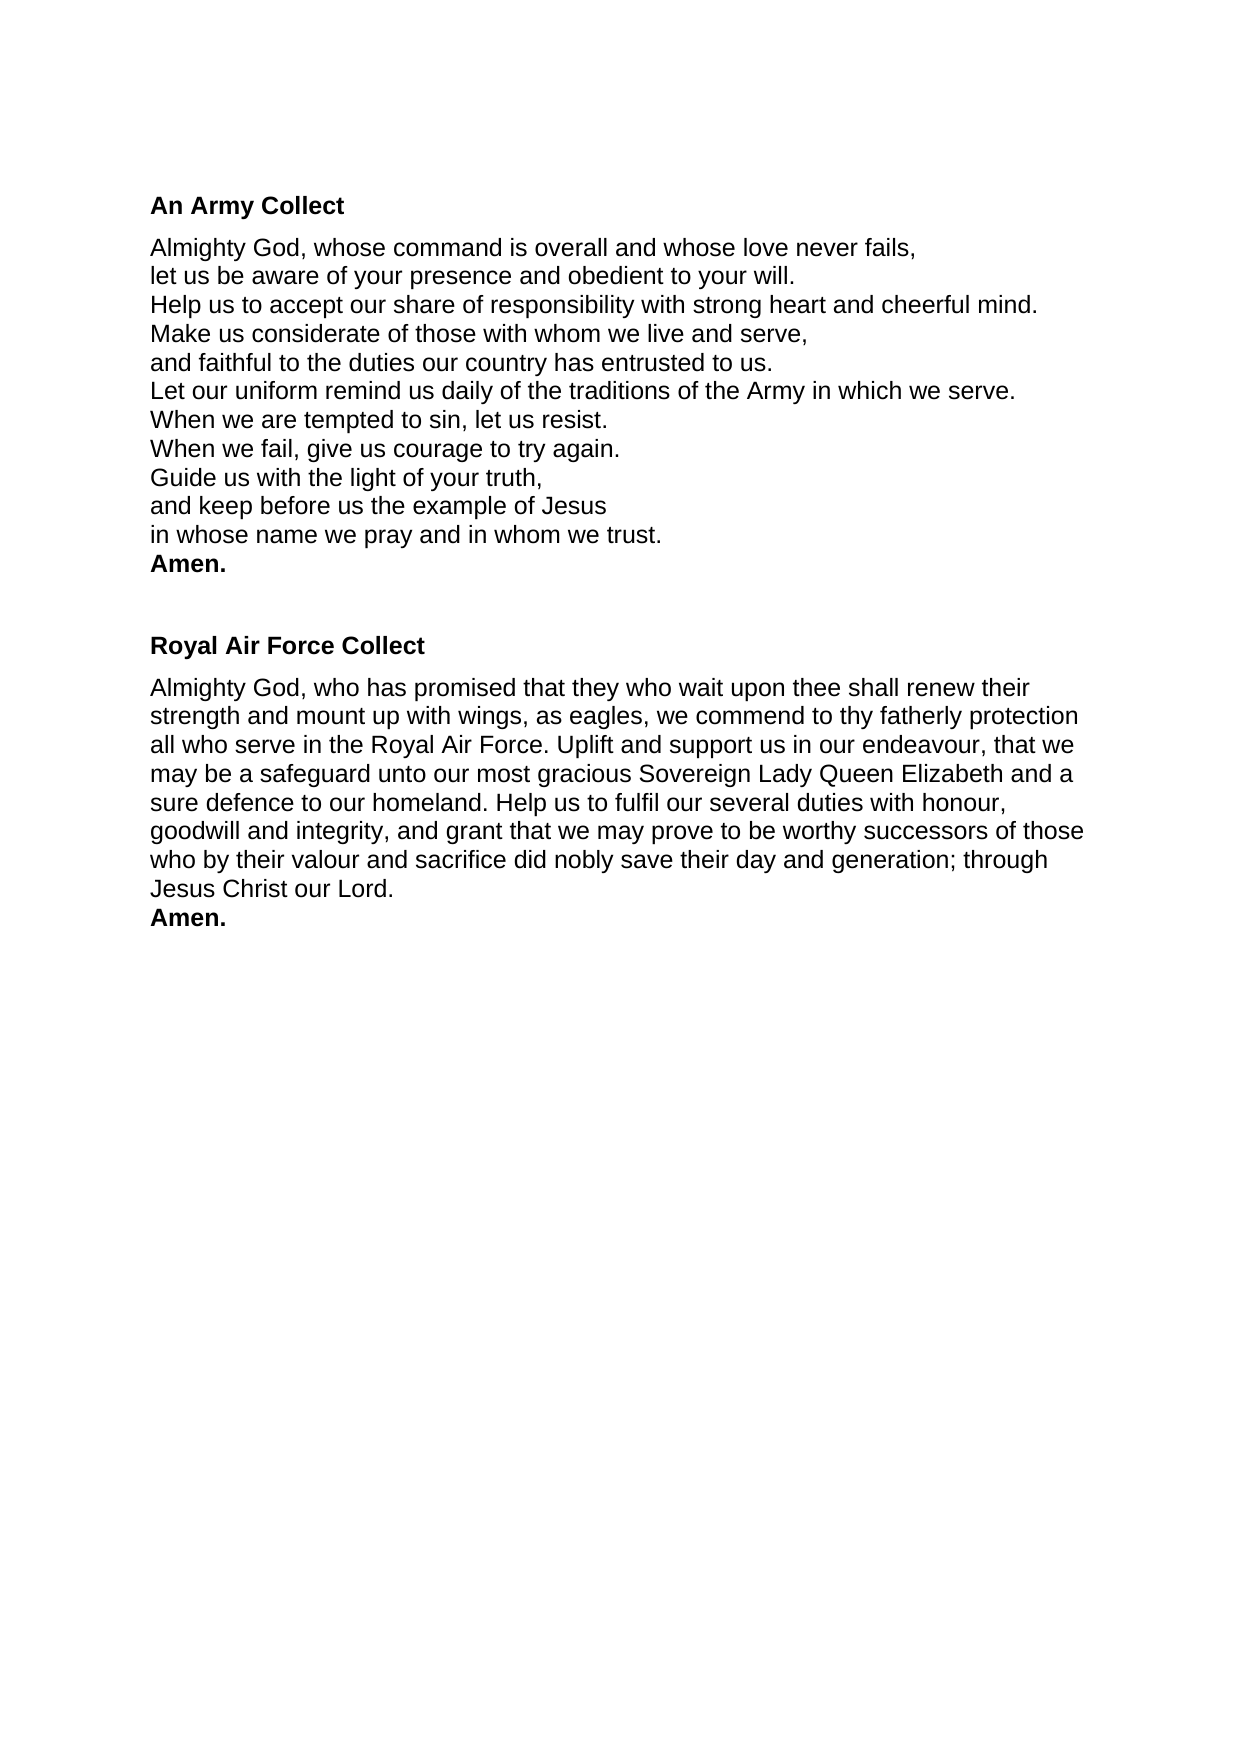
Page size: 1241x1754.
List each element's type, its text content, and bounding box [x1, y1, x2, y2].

text in whose name we pray and in whom we trust. [150, 520, 1090, 549]
text Almighty God, who has promised that they who wait upon thee shall renew their strength and mount up with wings, as eagles, we commend to thy fatherly protection all who serve in the Royal Air Force. Uplift and support us in our endeavour, that we may be a safeguard unto our most gracious Sovereign Lady Queen Elizabeth and a sure defence to our homeland. Help us to fulfil our several duties with honour, goodwill and integrity, and grant that we may prove to be worthy successors of those who by their valour and sacrifice did nobly save their day and generation; through Jesus Christ our Lord. [150, 672, 1090, 902]
text Help us to accept our share of responsibility with strong heart and cheerful mind. [150, 290, 1090, 319]
text let us be aware of your presence and obedient to your will. [150, 261, 1090, 290]
text An Army Collect [150, 191, 1090, 220]
text Royal Air Force Collect [150, 631, 1090, 660]
text Make us considerate of those with whom we live and serve, [150, 319, 1090, 347]
text Guide us with the light of your truth, [150, 462, 1090, 491]
text and keep before us the example of Jesus [150, 491, 1090, 520]
text Amen. [150, 549, 1090, 577]
text Almighty God, whose command is overall and whose love never fails, [150, 232, 1090, 261]
text When we are tempted to sin, let us resist. [150, 405, 1090, 434]
text Let our uniform remind us daily of the traditions of the Army in which we serve. [150, 376, 1090, 405]
text When we fail, give us courage to try again. [150, 434, 1090, 462]
text and faithful to the duties our country has entrusted to us. [150, 347, 1090, 376]
text Amen. [150, 902, 1090, 931]
